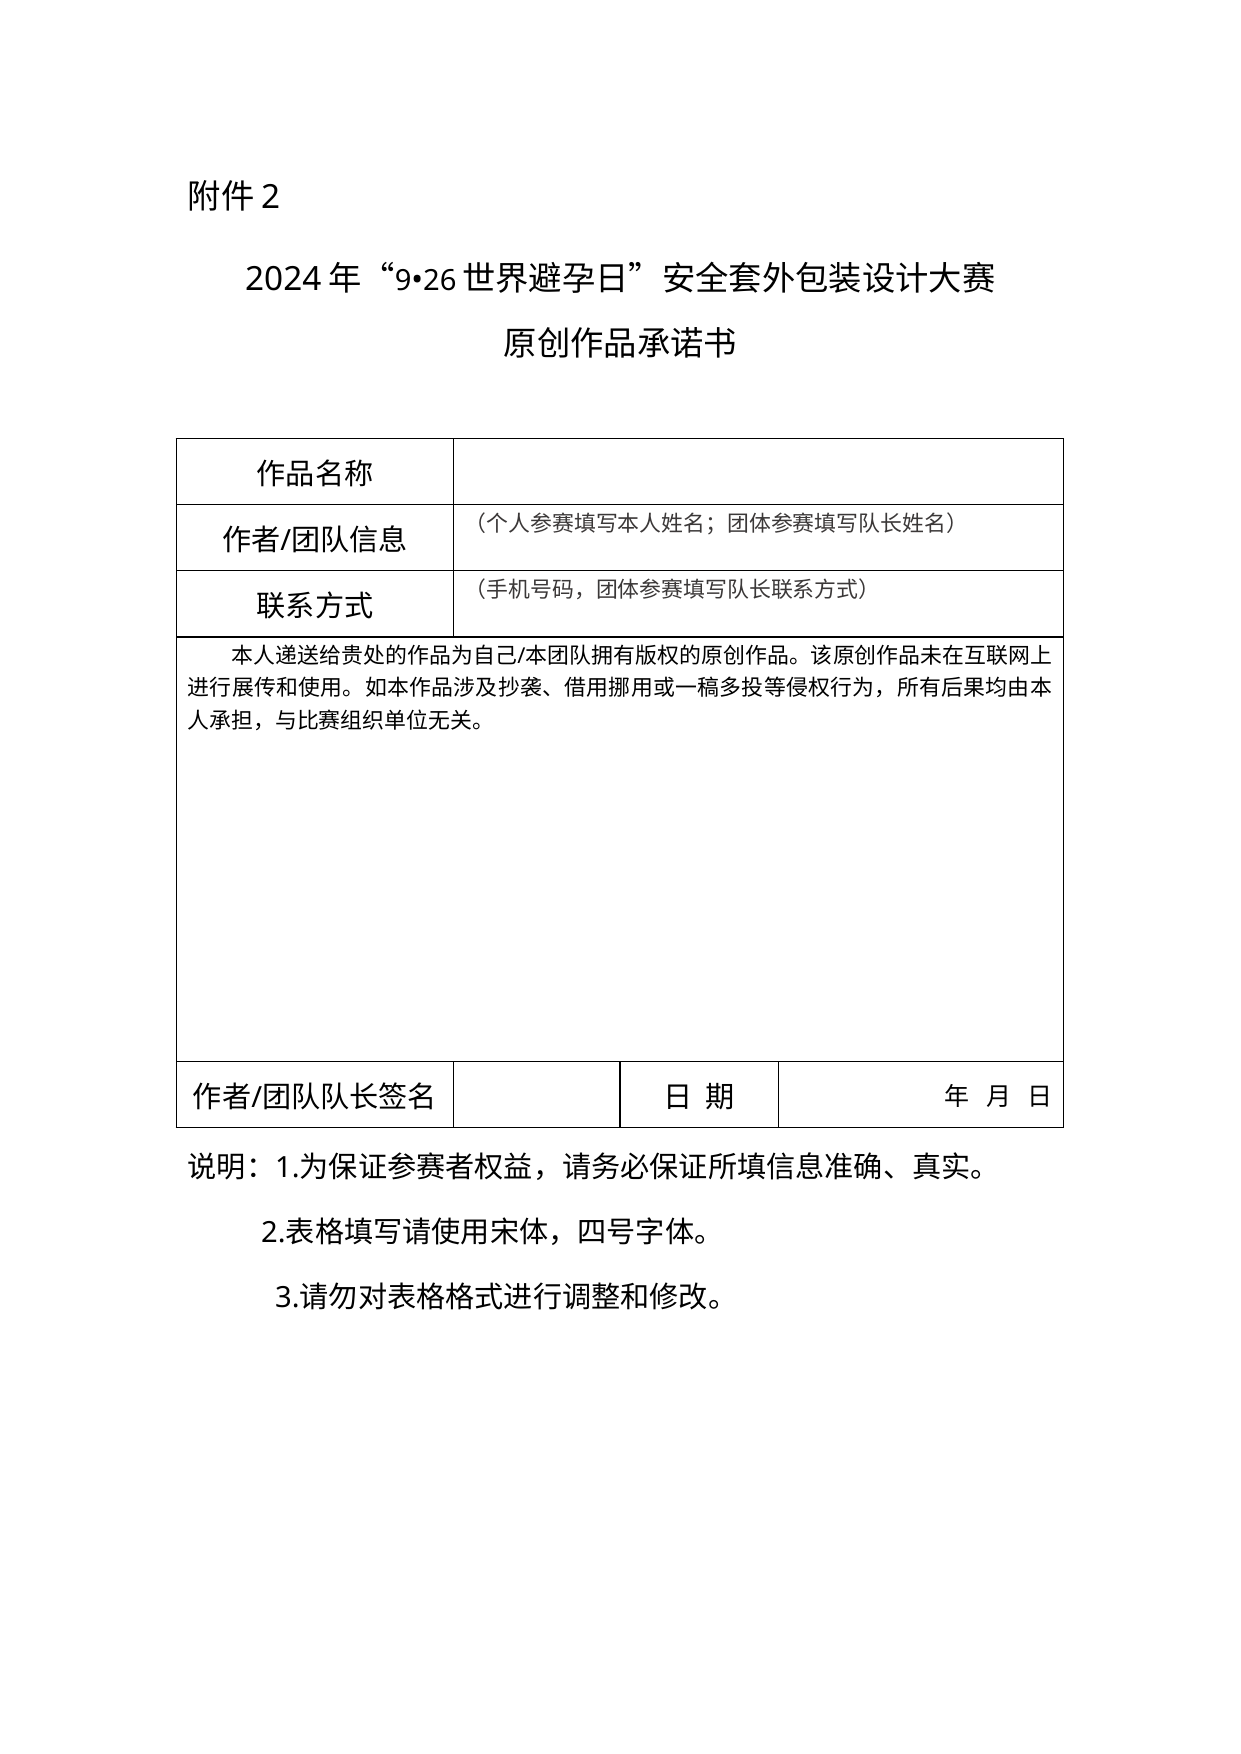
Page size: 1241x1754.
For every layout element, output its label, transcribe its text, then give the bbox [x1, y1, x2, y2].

table_cell 作者/团队队长签名 [177, 1062, 453, 1127]
text 2024年“9•26世界避孕日”安全套外包装设计大赛 [187, 243, 1053, 308]
table_cell （个人参赛填写本人姓名；团体参赛填写队长姓名） [454, 505, 1063, 570]
table_cell 年 月 日 [779, 1062, 1063, 1127]
text 附件2 [187, 162, 1053, 227]
text 2.表格填写请使用宋体，四号字体。 [187, 1198, 1053, 1263]
table_header 作品名称 [177, 439, 453, 504]
table_cell 日 期 [621, 1062, 778, 1127]
text 3.请勿对表格格式进行调整和修改。 [187, 1263, 1053, 1328]
table_cell （手机号码，团体参赛填写队长联系方式） [454, 571, 1063, 636]
text 说明：1.为保证参赛者权益，请务必保证所填信息准确、真实。 [187, 1133, 1053, 1198]
table_cell 作者/团队信息 [177, 505, 453, 570]
table_cell [454, 1062, 619, 1127]
table_cell 本人递送给贵处的作品为自己/本团队拥有版权的原创作品。该原创作品未在互联网上进行展传和使用。如本作品涉及抄袭、借用挪用或一稿多投等侵权行为，所有后果均由本人承担，与比赛组织单位无关。 [177, 638, 1063, 1061]
text 原创作品承诺书 [187, 308, 1053, 373]
table_header [454, 439, 1063, 504]
table_cell 联系方式 [177, 571, 453, 636]
